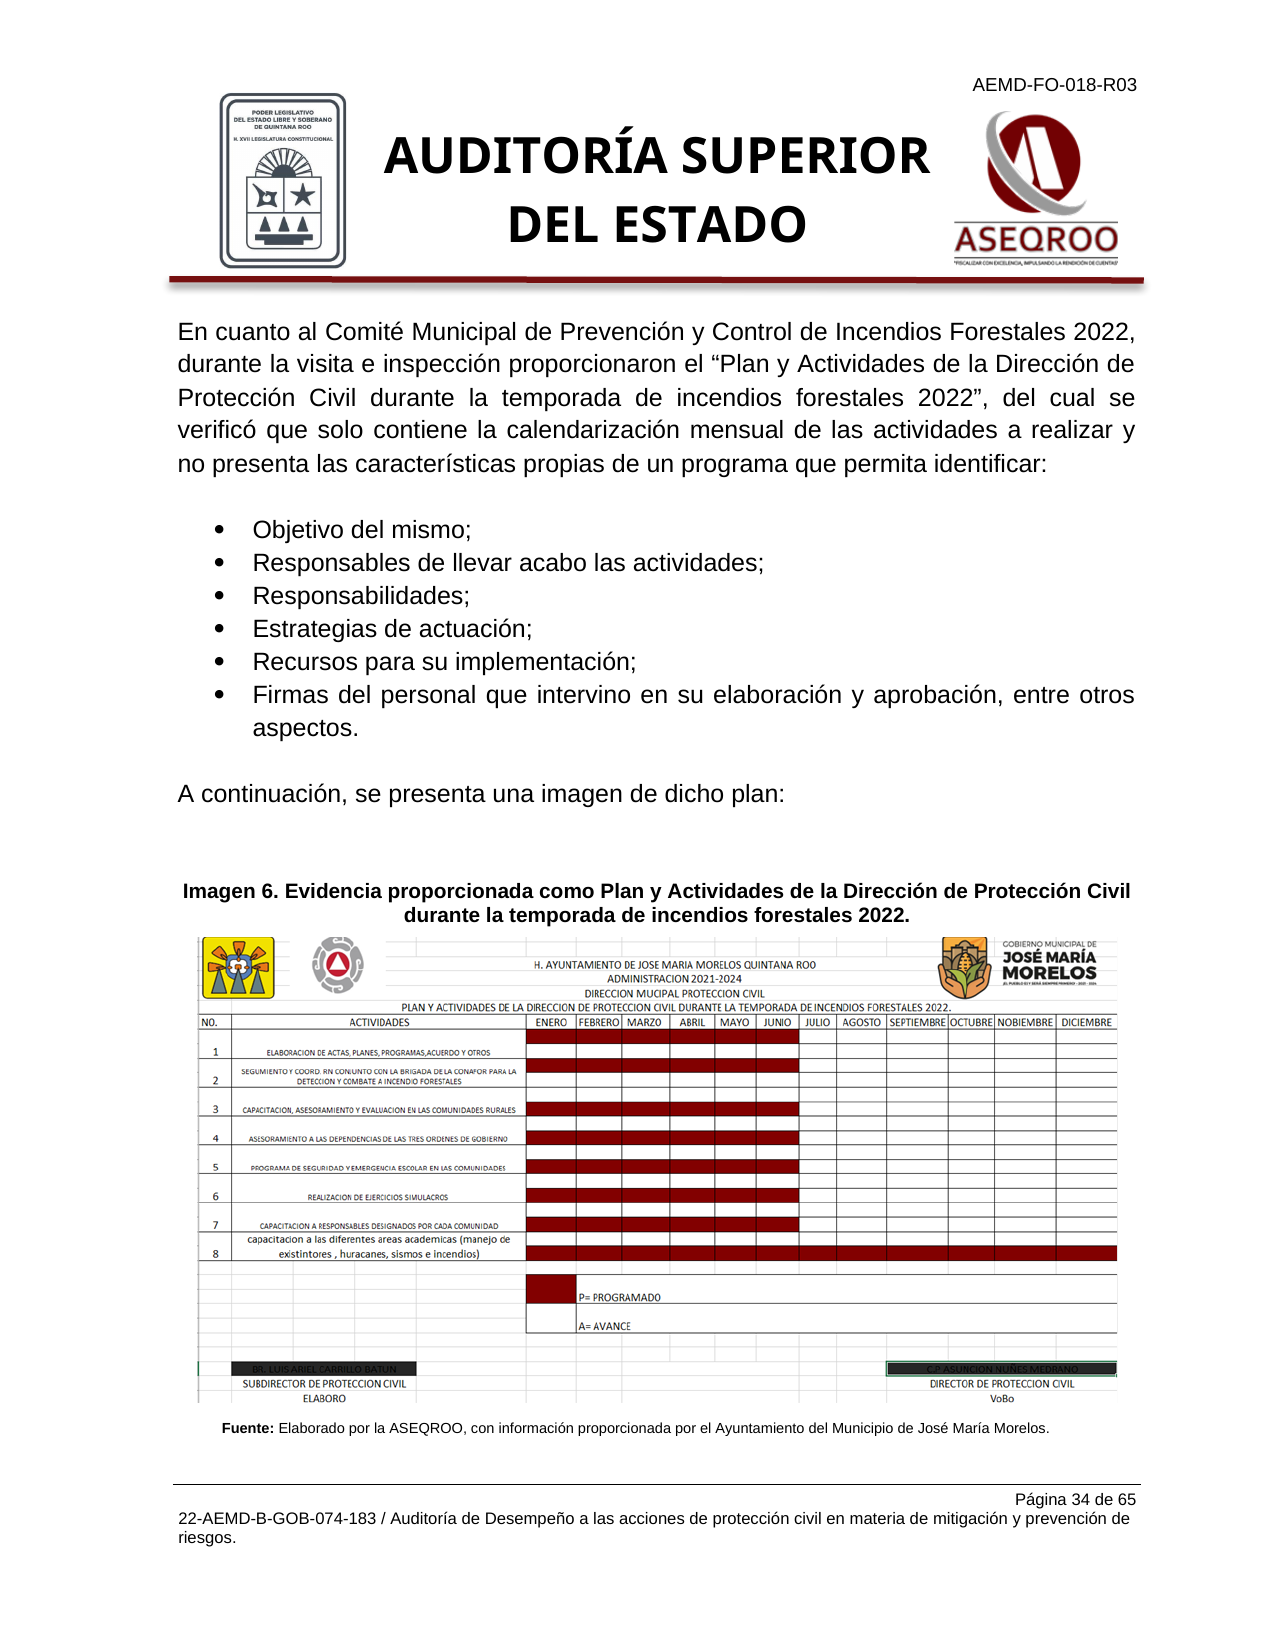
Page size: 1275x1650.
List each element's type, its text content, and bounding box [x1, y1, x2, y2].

list Recursos para su implementación; [215, 647, 1137, 676]
list Firmas del personal que intervino en su elaboración y aprobación, entre otros aspectos. [215, 680, 1137, 742]
list Objetivo del mismo; [215, 514, 1137, 543]
text Fuente: Elaborado por la ASEQROO, con información proporcionada por el Ayuntamiento del Municipio de José María Morelos. [222, 1419, 1137, 1436]
list Estrategias de actuación; [215, 614, 1137, 643]
picture [197, 937, 1118, 1403]
list Responsables de llevar acabo las actividades; [215, 548, 1137, 577]
text Imagen 6. Evidencia proporcionada como Plan y Actividades de la Dirección de Protección Civil durante la temporada de incendios forestales 2022. [177, 878, 1137, 926]
text A continuación, se presenta una imagen de dicho plan: [177, 779, 1137, 808]
list Responsabilidades; [215, 581, 1137, 610]
picture [954, 111, 1118, 266]
picture [219, 92, 347, 269]
text En cuanto al Comité Municipal de Prevención y Control de Incendios Forestales 2022, durante la visita e inspección proporcionaron el “Plan y Actividades de la Dirección de Protección Civil durante la temporada de incendios forestales 2022”, del cual se verificó que solo contiene la calendarización mensual de las actividades a realizar y no presenta las características propias de un programa que permita identificar: [177, 316, 1137, 477]
